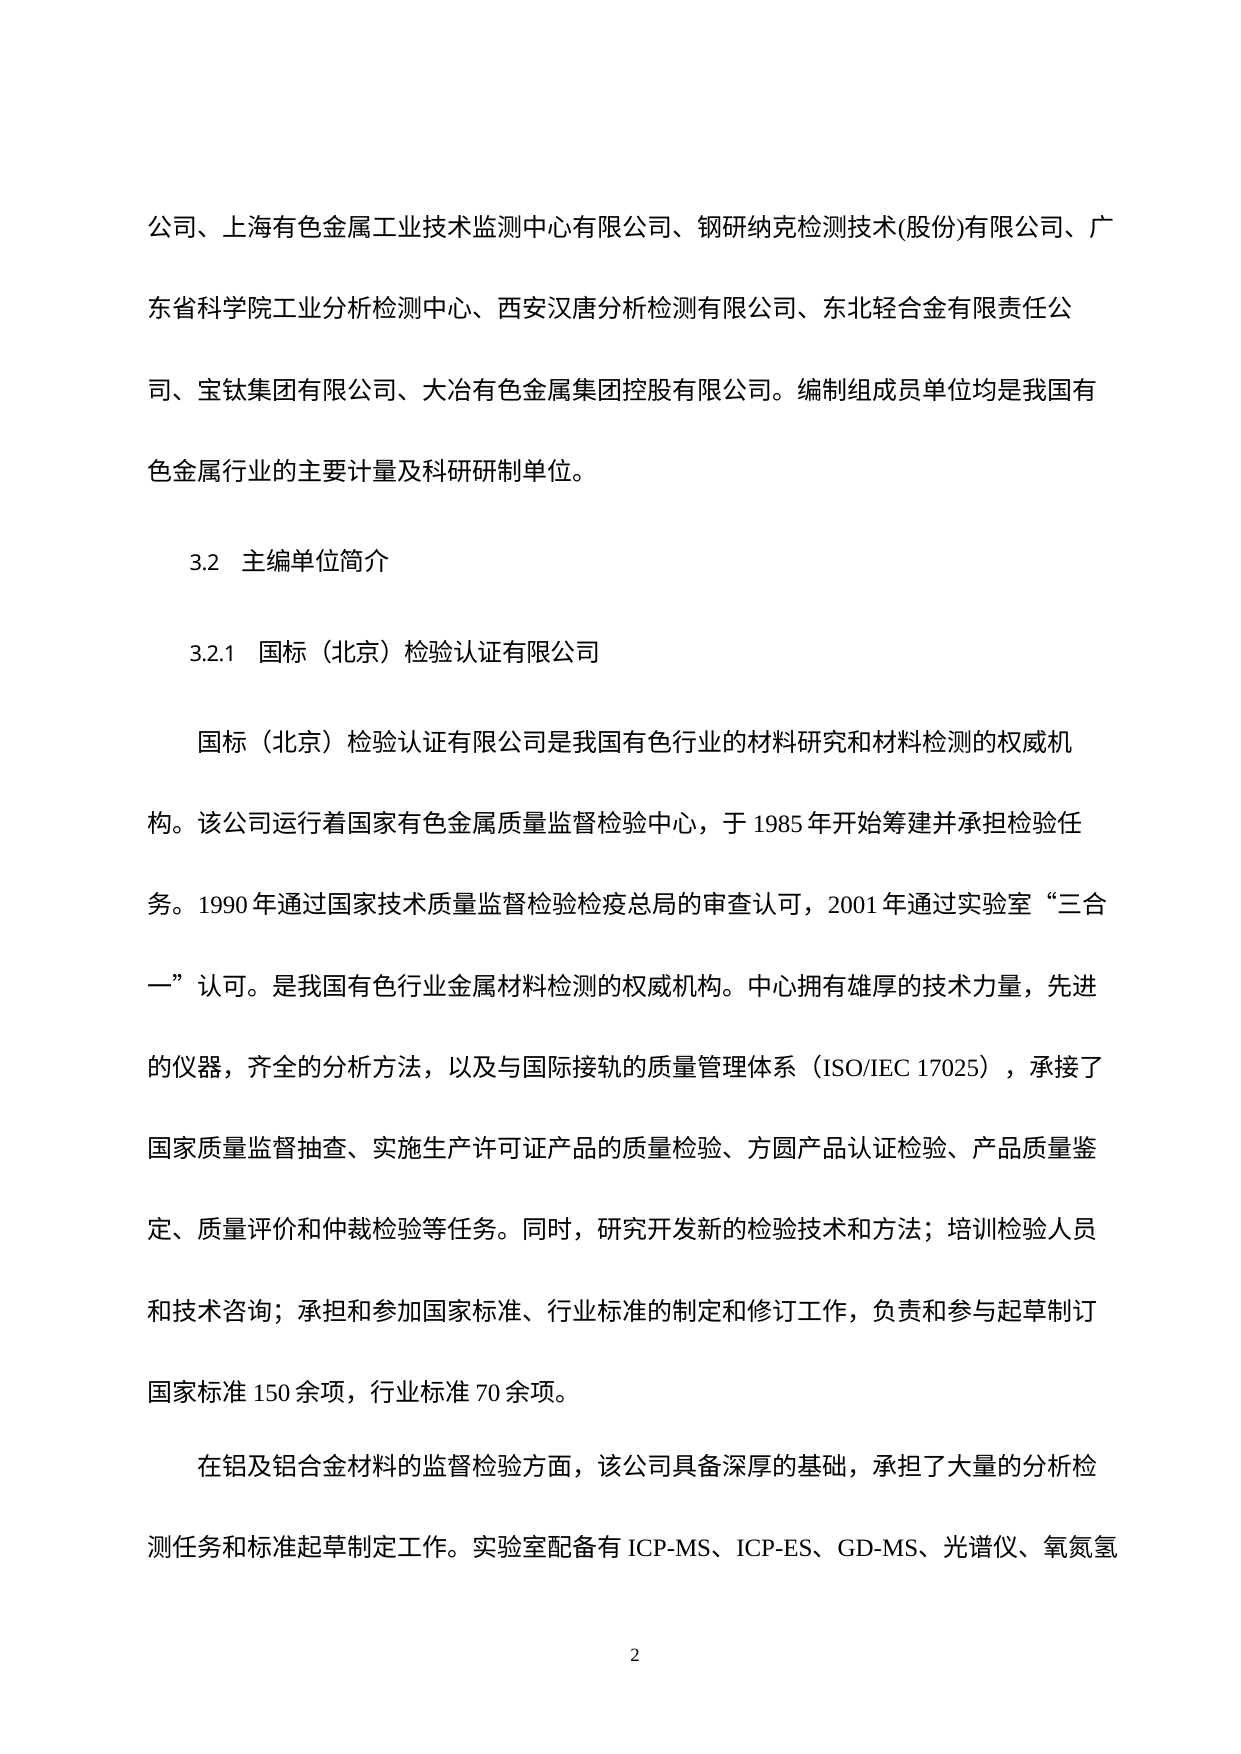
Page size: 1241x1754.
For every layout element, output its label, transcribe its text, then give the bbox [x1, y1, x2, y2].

text 国标（北京）检验认证有限公司是我国有色行业的材料研究和材料检测的权威机构。该公司运行着国家有色金属质量监督检验中心，于1985年开始筹建并承担检验任务。1990年通过国家技术质量监督检验检疫总局的审查认可，2001年通过实验室“三合一”认可。是我国有色行业金属材料检测的权威机构。中心拥有雄厚的技术力量，先进的仪器，齐全的分析方法，以及与国际接轨的质量管理体系（ISO/IEC 17025），承接了国家质量监督抽查、实施生产许可证产品的质量检验、方圆产品认证检验、产品质量鉴定、质量评价和仲裁检验等任务。同时，研究开发新的检验技术和方法；培训检验人员和技术咨询；承担和参加国家标准、行业标准的制定和修订工作，负责和参与起草制订国家标准150余项，行业标准70余项。 [148, 708, 1122, 1423]
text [148, 1432, 1122, 1578]
text 主编单位简介 [148, 527, 1122, 592]
text 国标（北京）检验认证有限公司 [148, 618, 1122, 683]
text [148, 193, 1122, 502]
